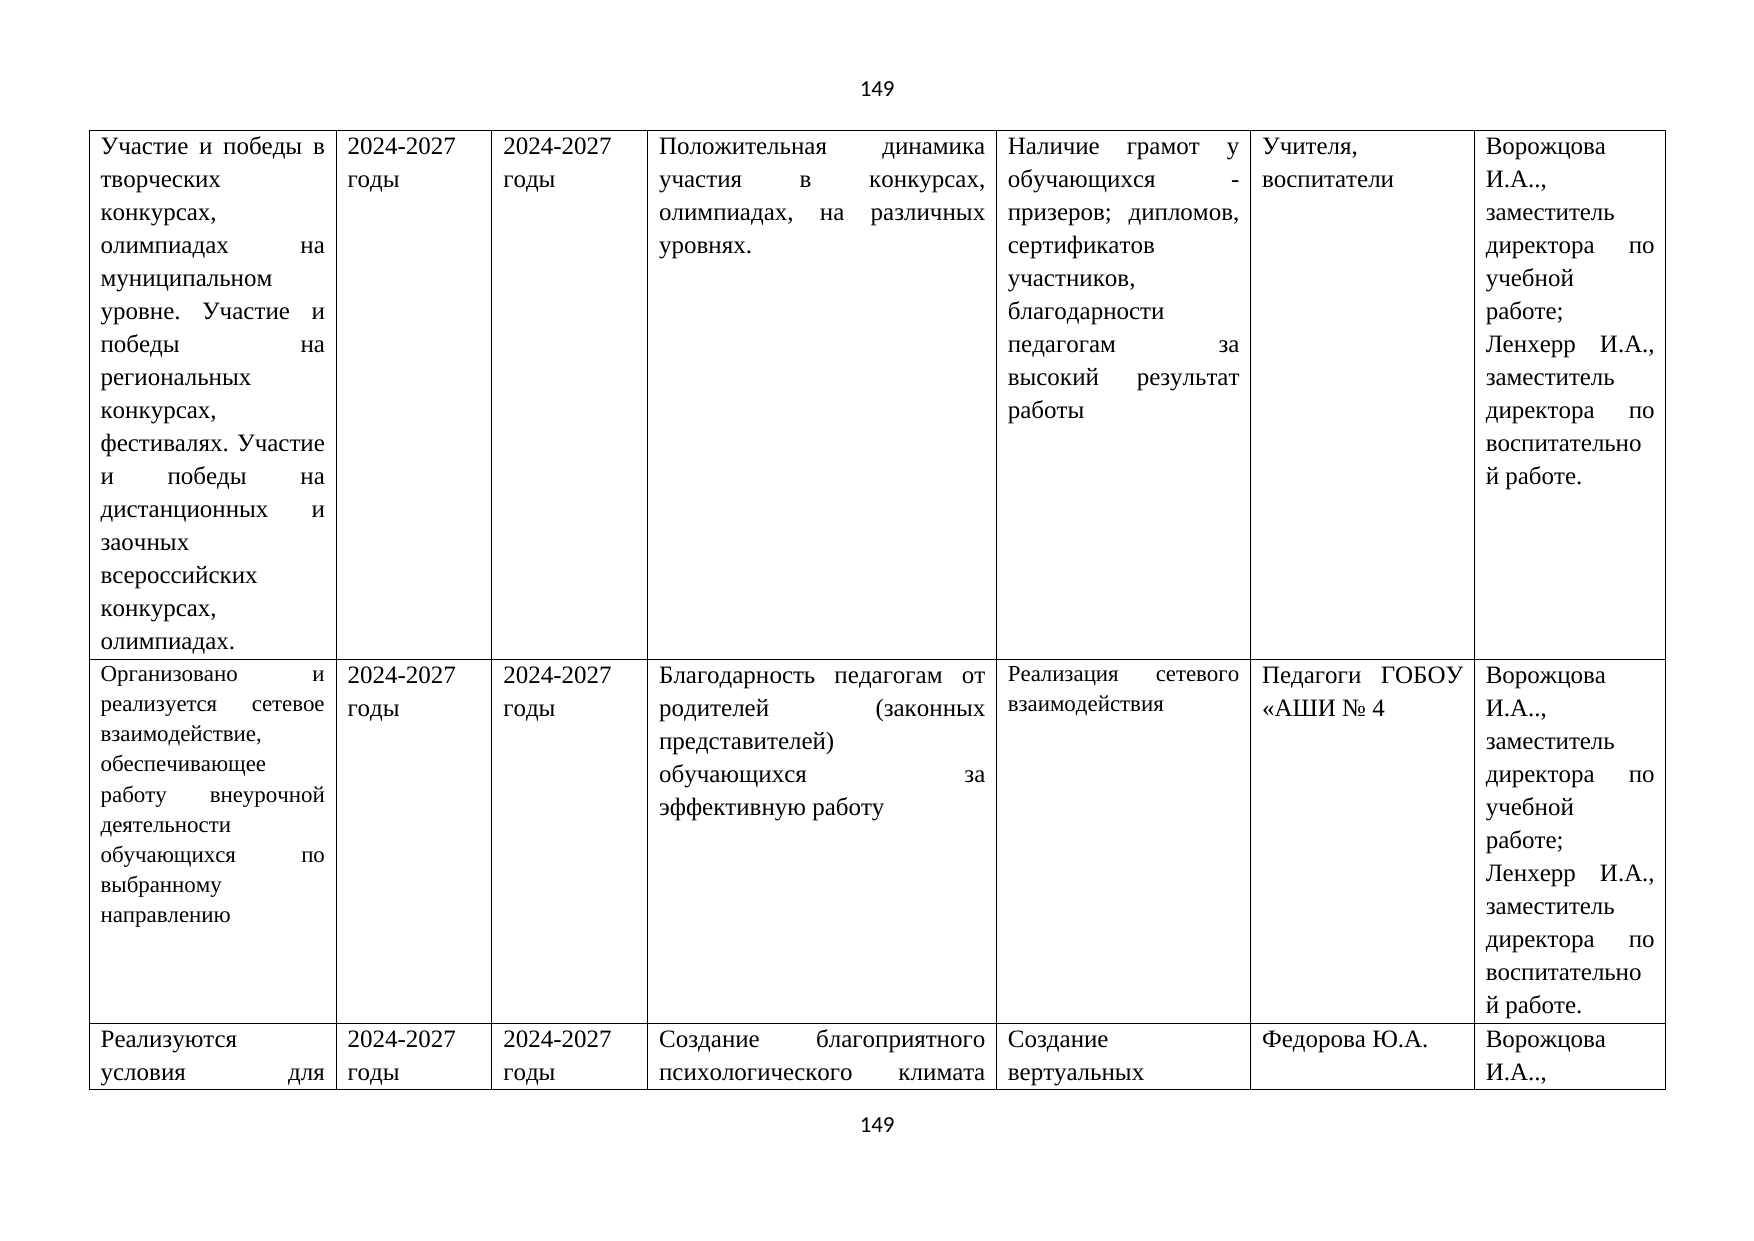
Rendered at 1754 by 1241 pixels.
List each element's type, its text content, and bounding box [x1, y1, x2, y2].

table_cell Организовано и реализуется сетевое взаимодействие, обеспечивающее работу внеурочной деятельности обучающихся по выбранному направлению [90, 660, 336, 1023]
table_cell Педагоги ГОБОУ «АШИ № 4 [1251, 660, 1474, 1023]
table_cell 2024-2027 годы [337, 131, 491, 659]
table_cell 2024-2027 годы [337, 1024, 491, 1089]
table_cell Благодарность педагогам от родителей (законных представителей) обучающихся за эффективную работу [648, 660, 996, 1023]
table_cell Участие и победы в творческих конкурсах, олимпиадах на муниципальном уровне. Участие и победы на региональных конкурсах, фестивалях. Участие и победы на дистанционных и заочных всероссийских конкурсах, олимпиадах. [90, 131, 336, 659]
table_cell 2024-2027 годы [337, 660, 491, 1023]
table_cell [997, 1024, 1250, 1089]
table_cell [90, 1024, 336, 1089]
table_cell Ворожцова И.А.., заместитель директора по учебной работе; Ленхерр И.А., заместитель директора по воспитательной работе. [1475, 660, 1665, 1023]
table_cell Реализация сетевого взаимодействия [997, 660, 1250, 1023]
table_cell Наличие грамот у обучающихся - призеров; дипломов, сертификатов участников, благодарности педагогам за высокий результат работы [997, 131, 1250, 659]
table_cell Ворожцова И.А.., заместитель директора по учебной работе; Ленхерр И.А., заместитель директора по воспитательной работе. [1475, 131, 1665, 659]
table_cell Учителя, воспитатели [1251, 131, 1474, 659]
table_cell Положительная динамика участия в конкурсах, олимпиадах, на различных уровнях. [648, 131, 996, 659]
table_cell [1475, 1024, 1665, 1089]
table_cell 2024-2027 годы [492, 660, 647, 1023]
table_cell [648, 1024, 996, 1089]
table_cell Федорова Ю.А. [1251, 1024, 1474, 1089]
table_cell 2024-2027 годы [492, 1024, 647, 1089]
table_cell 2024-2027 годы [492, 131, 647, 659]
